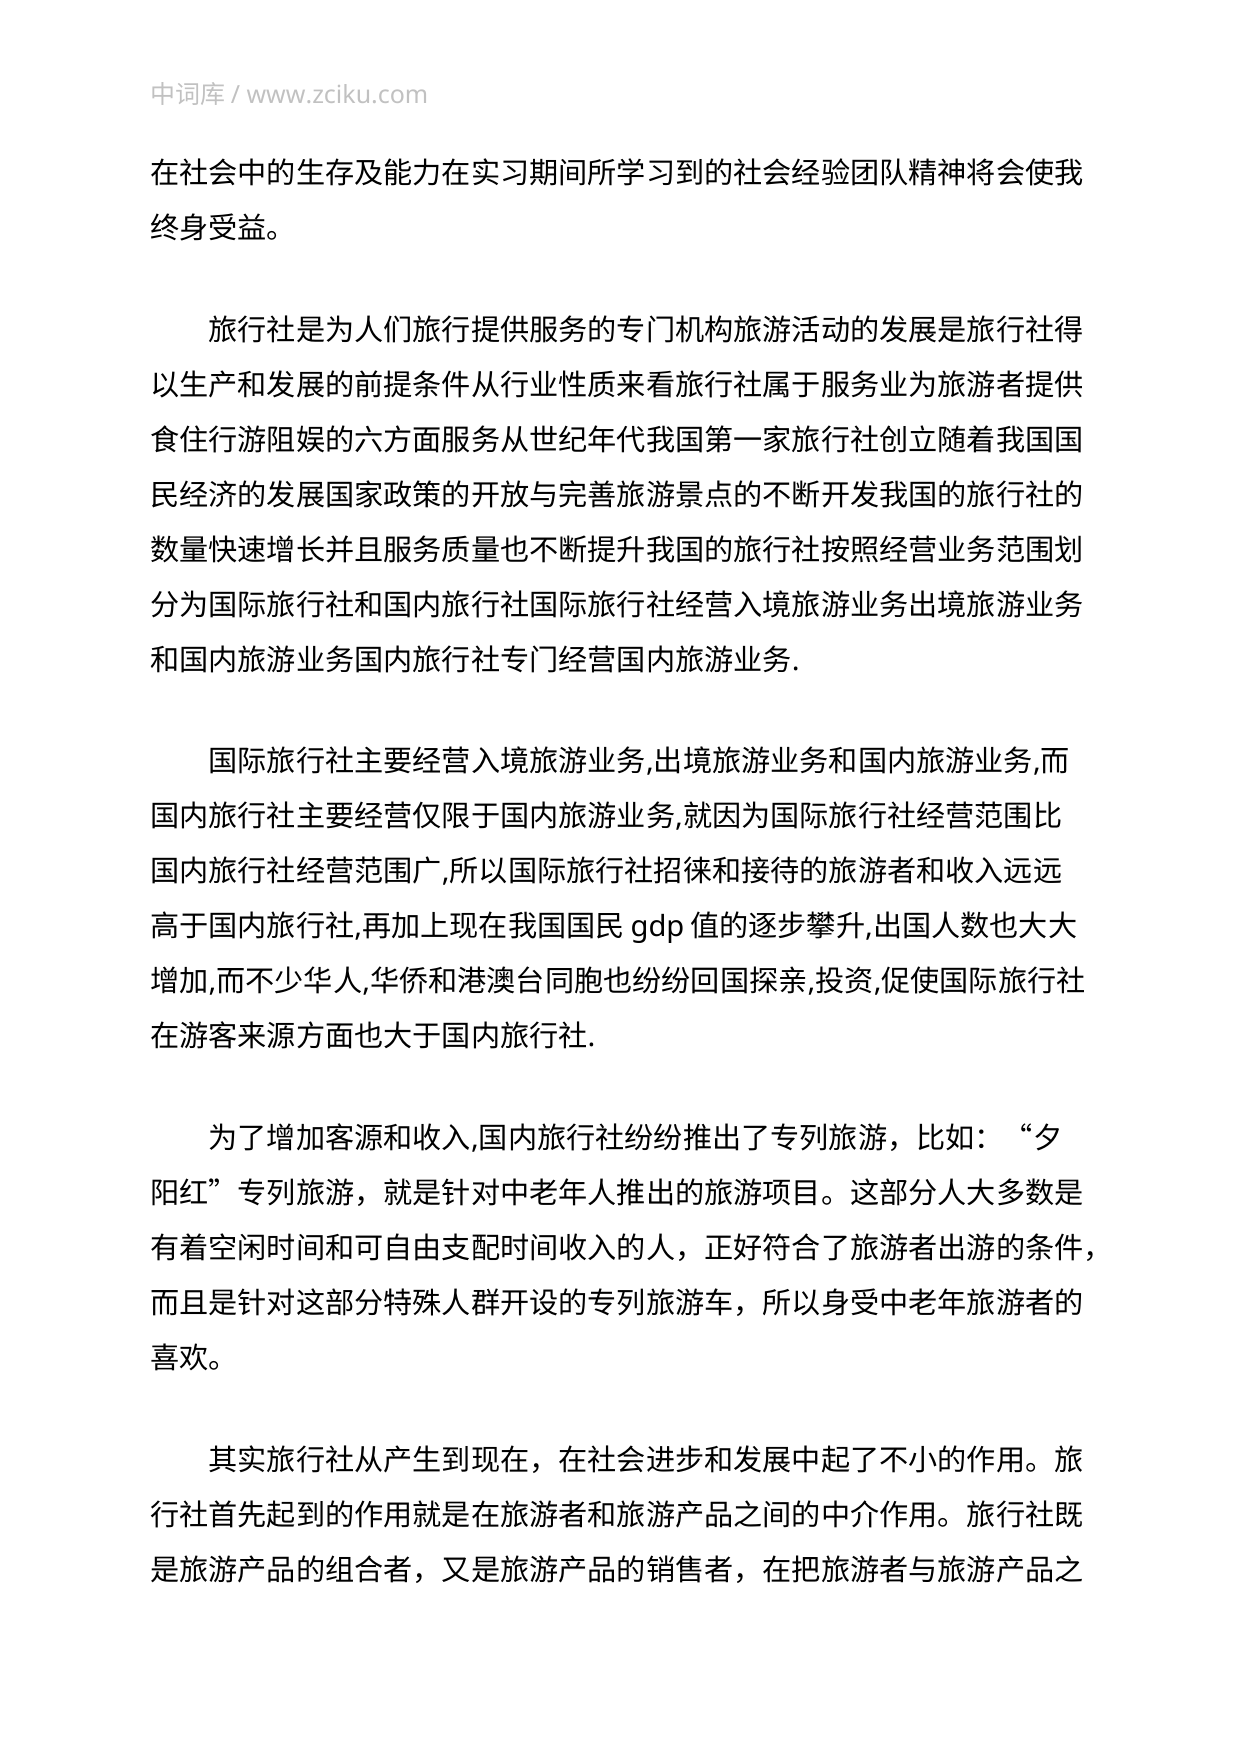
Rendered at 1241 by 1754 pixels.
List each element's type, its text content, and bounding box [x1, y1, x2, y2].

text 为了增加客源和收入,国内旅行社纷纷推出了专列旅游，比如：“夕阳红”专列旅游，就是针对中老年人推出的旅游项目。这部分人大多数是有着空闲时间和可自由支配时间收入的人，正好符合了旅游者出游的条件，而且是针对这部分特殊人群开设的专列旅游车，所以身受中老年旅游者的喜欢。 [150, 1115, 1090, 1377]
text 旅行社是为人们旅行提供服务的专门机构旅游活动的发展是旅行社得以生产和发展的前提条件从行业性质来看旅行社属于服务业为旅游者提供食住行游阻娱的六方面服务从世纪年代我国第一家旅行社创立随着我国国民经济的发展国家政策的开放与完善旅游景点的不断开发我国的旅行社的数量快速增长并且服务质量也不断提升我国的旅行社按照经营业务范围划分为国际旅行社和国内旅行社国际旅行社经营入境旅游业务出境旅游业务和国内旅游业务国内旅行社专门经营国内旅游业务. [150, 307, 1090, 678]
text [150, 1436, 1090, 1588]
text 国际旅行社主要经营入境旅游业务,出境旅游业务和国内旅游业务,而国内旅行社主要经营仅限于国内旅游业务,就因为国际旅行社经营范围比国内旅行社经营范围广,所以国际旅行社招徕和接待的旅游者和收入远远高于国内旅行社,再加上现在我国国民gdp值的逐步攀升,出国人数也大大增加,而不少华人,华侨和港澳台同胞也纷纷回国探亲,投资,促使国际旅行社在游客来源方面也大于国内旅行社. [150, 738, 1090, 1055]
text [150, 150, 1090, 247]
